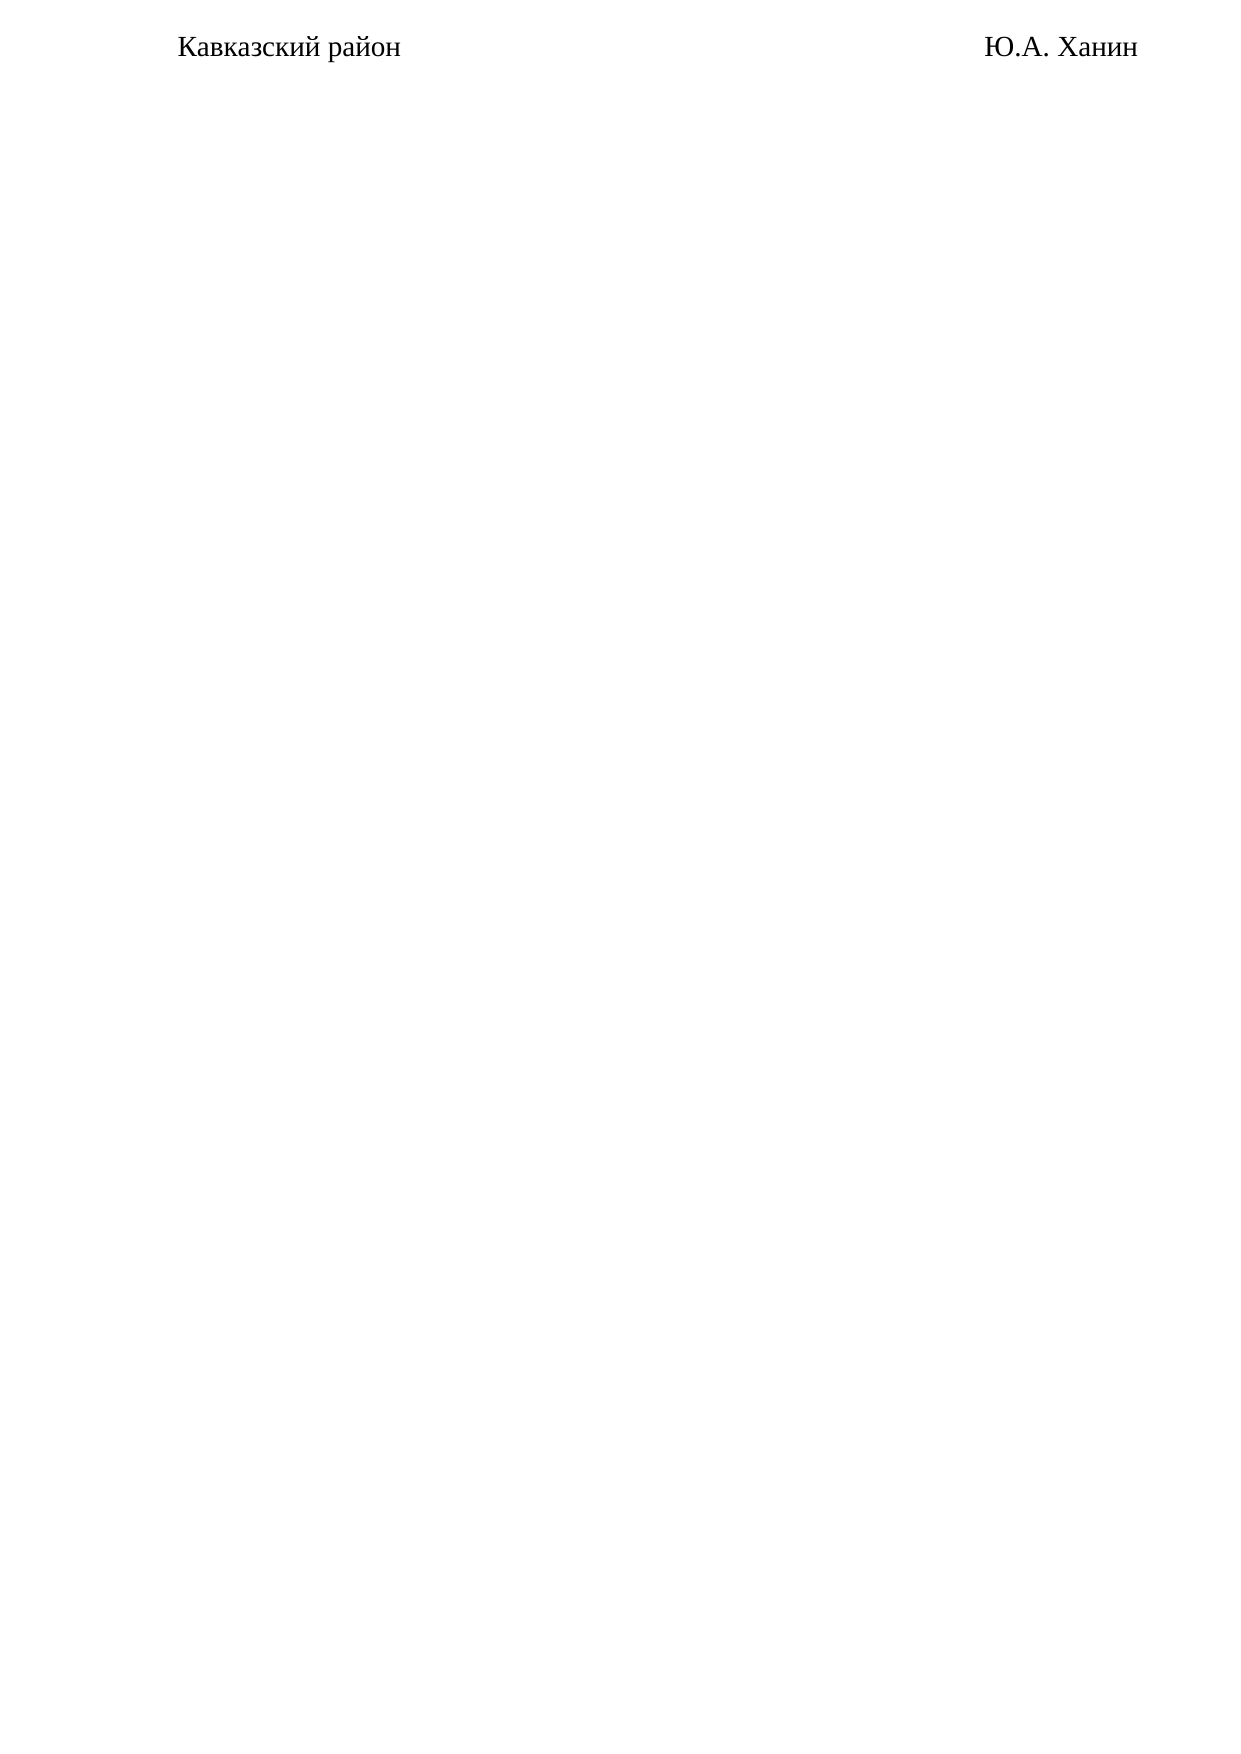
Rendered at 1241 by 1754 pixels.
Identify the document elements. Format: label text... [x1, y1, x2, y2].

text Кавказский район Ю.А. Ханин [177, 29, 1152, 63]
